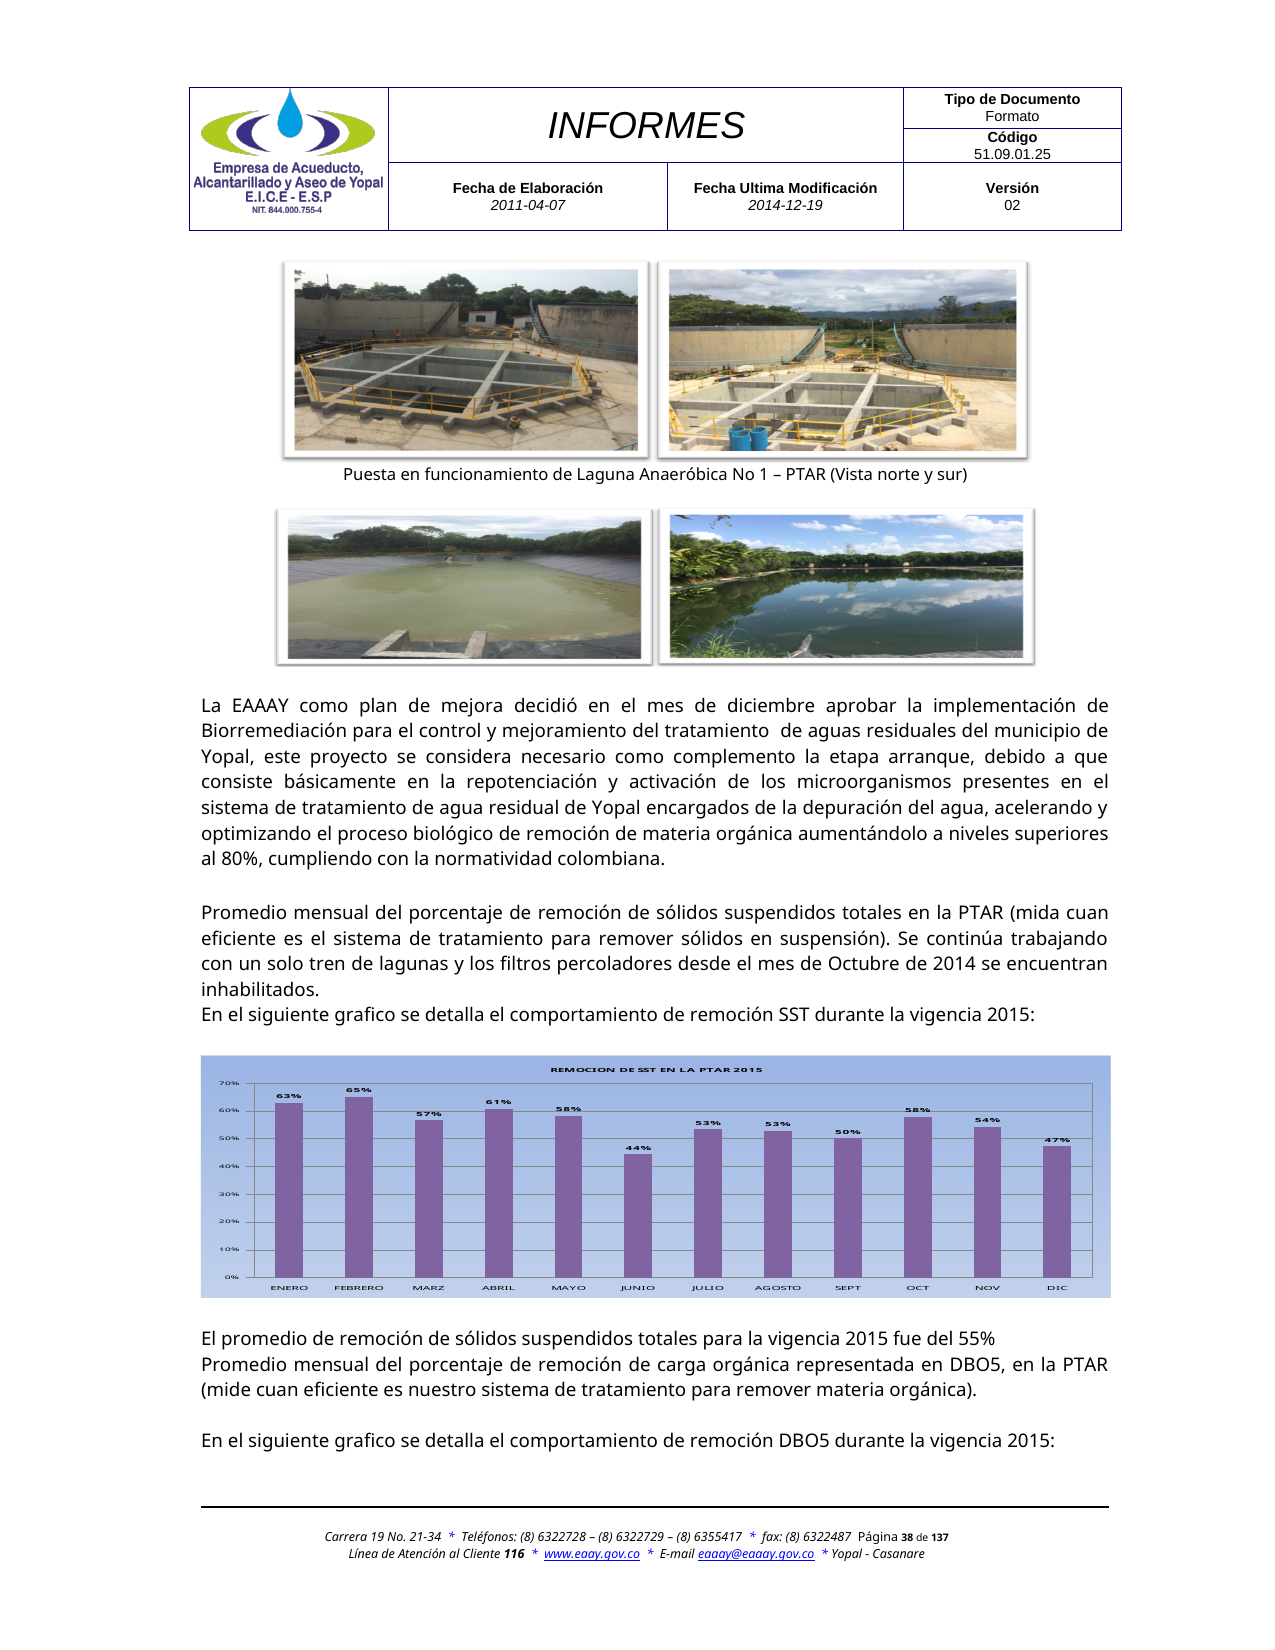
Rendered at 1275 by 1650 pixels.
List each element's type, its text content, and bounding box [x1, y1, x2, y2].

list La EAAAY como plan de mejora decidió en el mes de diciembre aprobar la implementación de Biorremediación para el control y mejoramiento del tratamiento de aguas residuales del municipio de Yopal, este proyecto se considera necesario como complemento la etapa arranque, debido a que consiste básicamente en la repotenciación y activación de los microorganismos presentes en el sistema de tratamiento de agua residual de Yopal encargados de la depuración del agua, acelerando y optimizando el proceso biológico de remoción de materia orgánica aumentándolo a niveles superiores al 80%, cumpliendo con la normatividad colombiana. [201, 692, 1109, 871]
list El promedio de remoción de sólidos suspendidos totales para la vigencia 2015 fue del 55% [201, 1326, 1109, 1351]
text Puesta en funcionamiento de Laguna Anaeróbica No 1 – PTAR (Vista norte y sur) [201, 462, 1109, 485]
picture [278, 259, 1032, 463]
picture [193, 88, 383, 213]
list Promedio mensual del porcentaje de remoción de sólidos suspendidos totales en la PTAR (mida cuan eficiente es el sistema de tratamiento para remover sólidos en suspensión). Se continúa trabajando con un solo tren de lagunas y los filtros percoladores desde el mes de Octubre de 2014 se encuentran inhabilitados. [201, 899, 1109, 1001]
list En el siguiente grafico se detalla el comportamiento de remoción SST durante la vigencia 2015: [201, 1001, 1109, 1027]
picture [273, 507, 1037, 667]
list En el siguiente grafico se detalla el comportamiento de remoción DBO5 durante la vigencia 2015: [201, 1428, 1109, 1453]
list Promedio mensual del porcentaje de remoción de carga orgánica representada en DBO5, en la PTAR (mide cuan eficiente es nuestro sistema de tratamiento para remover materia orgánica). [201, 1351, 1109, 1402]
